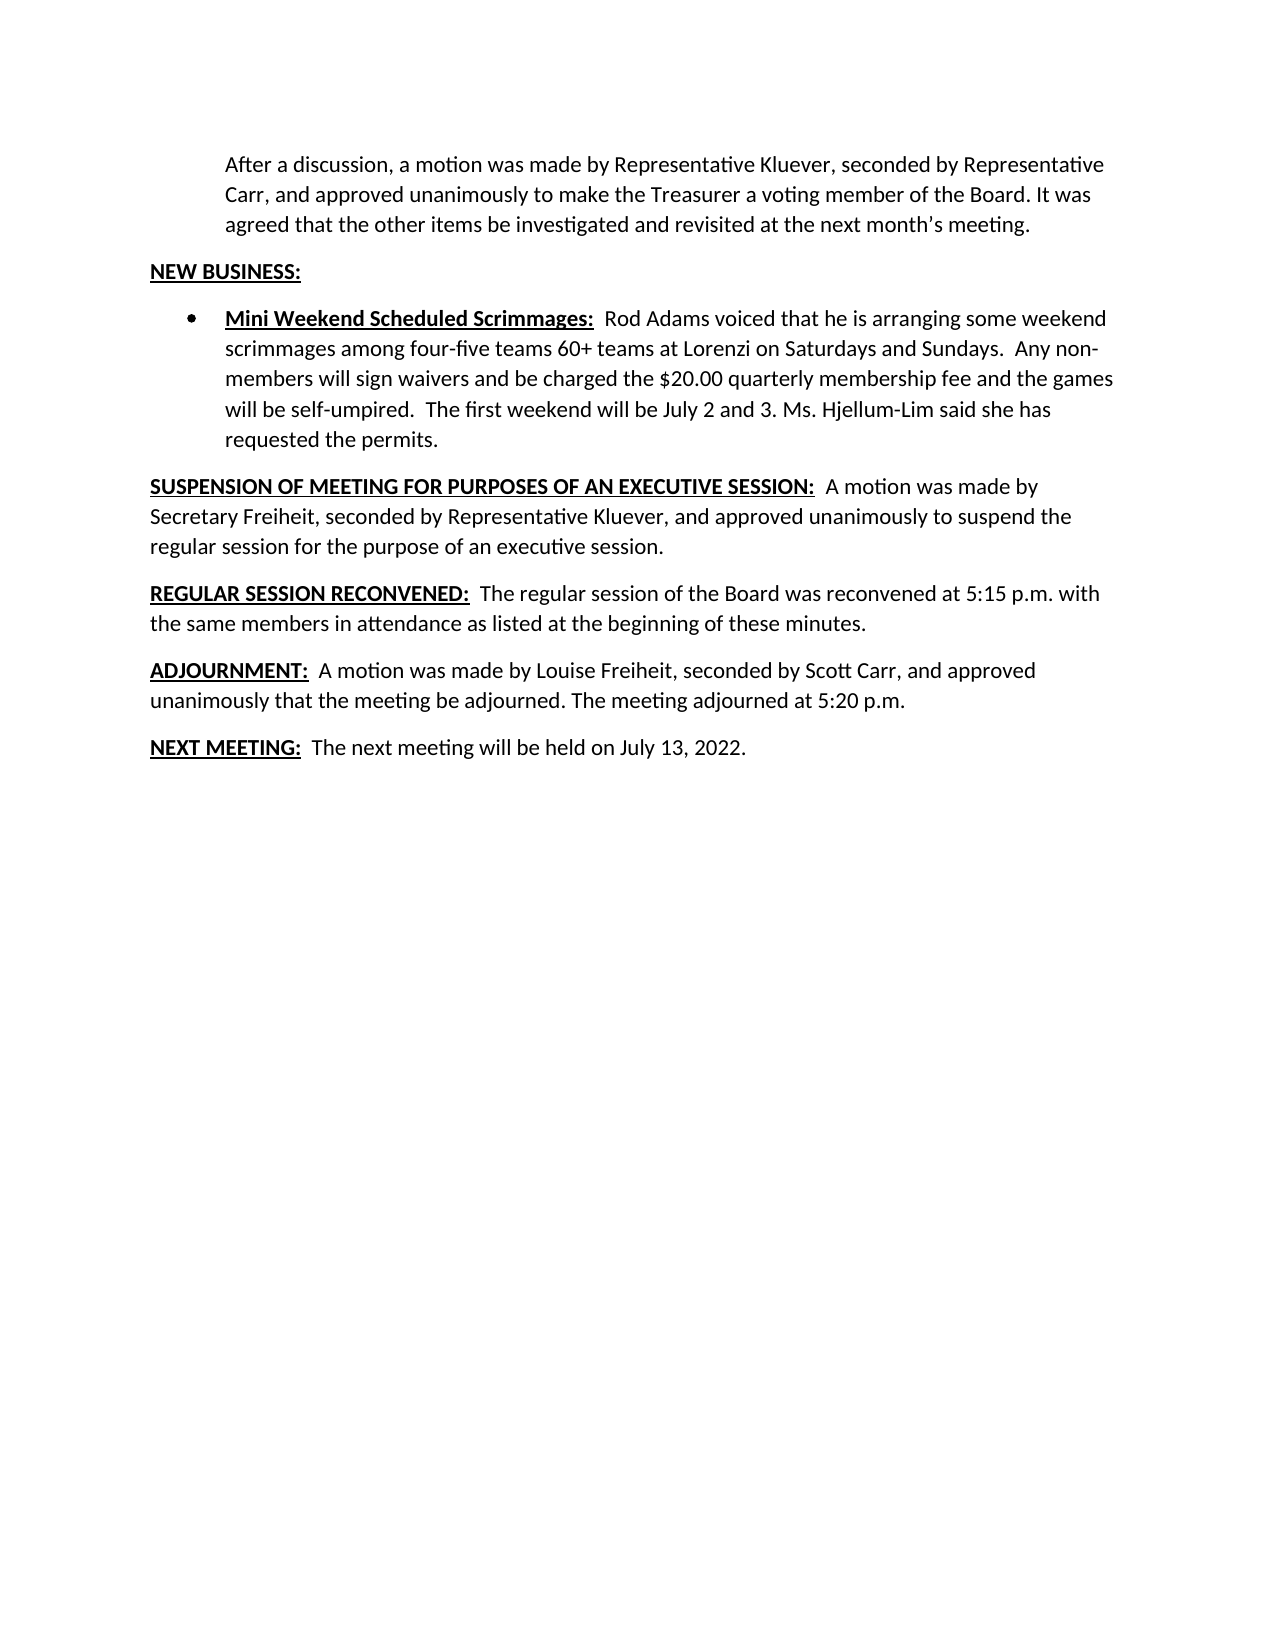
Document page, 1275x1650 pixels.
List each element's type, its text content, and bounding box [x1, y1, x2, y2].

text SUSPENSION OF MEETING FOR PURPOSES OF AN EXECUTIVE SESSION: A motion was made by Secretary Freiheit, seconded by Representative Kluever, and approved unanimously to suspend the regular session for the purpose of an executive session. [150, 472, 1125, 560]
text After a discussion, a motion was made by Representative Kluever, seconded by Representative Carr, and approved unanimously to make the Treasurer a voting member of the Board. It was agreed that the other items be investigated and revisited at the next month’s meeting. [225, 150, 1125, 238]
text NEW BUSINESS: [150, 257, 1125, 285]
list Mini Weekend Scheduled Scrimmages: Rod Adams voiced that he is arranging some weekend scrimmages among four-five teams 60+ teams at Lorenzi on Saturdays and Sundays. Any non-members will sign waivers and be charged the $20.00 quarterly membership fee and the games will be self-umpired. The first weekend will be July 2 and 3. Ms. Hjellum-Lim said she has requested the permits. [187, 304, 1125, 453]
text REGULAR SESSION RECONVENED: The regular session of the Board was reconvened at 5:15 p.m. with the same members in attendance as listed at the beginning of these minutes. [150, 579, 1125, 637]
text ADJOURNMENT: A motion was made by Louise Freiheit, seconded by Scott Carr, and approved unanimously that the meeting be adjourned. The meeting adjourned at 5:20 p.m. [150, 656, 1125, 714]
text NEXT MEETING: The next meeting will be held on July 13, 2022. [150, 733, 1125, 761]
